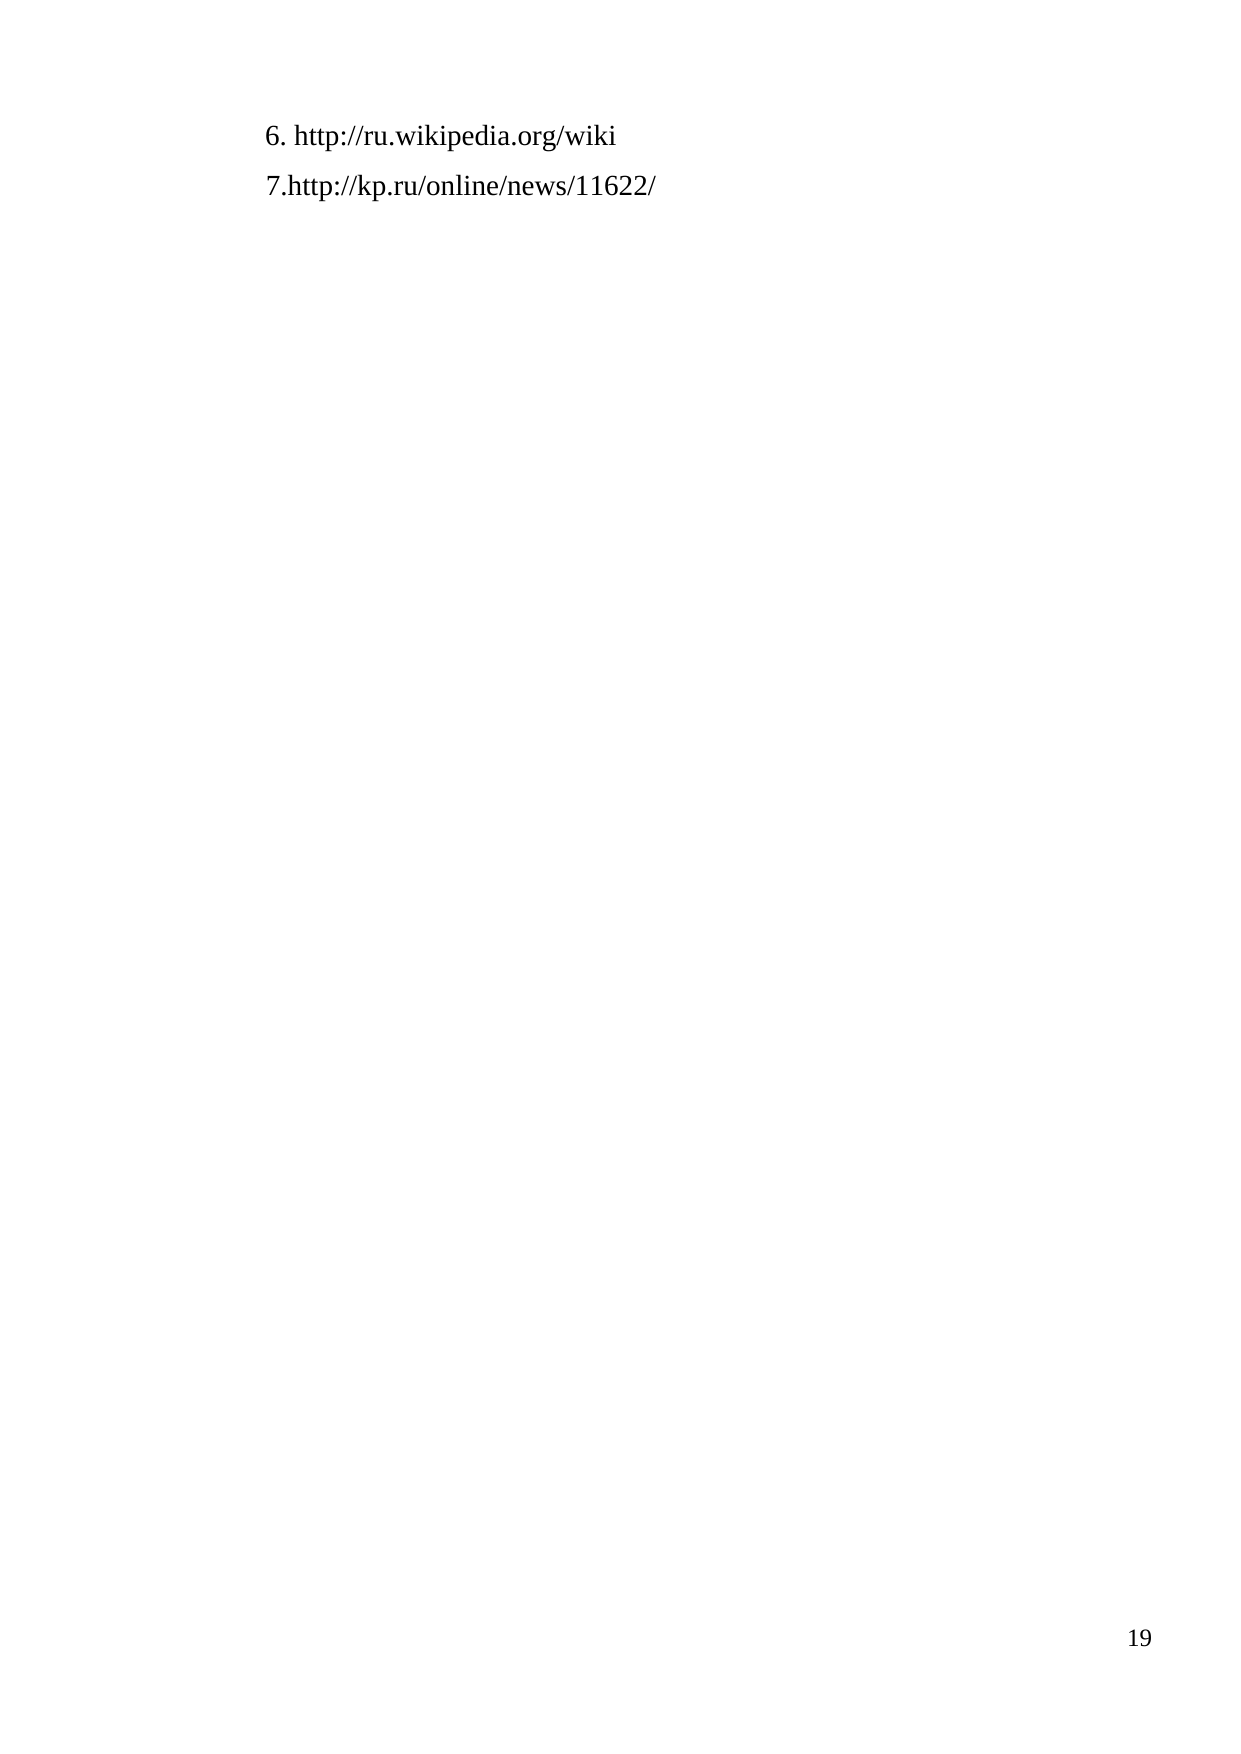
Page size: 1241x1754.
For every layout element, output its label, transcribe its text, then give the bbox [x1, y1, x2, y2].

text 7.http://kp.ru/online/news/11622/ [177, 168, 1152, 202]
text 6. http://ru.wikipedia.org/wiki [177, 118, 1152, 152]
